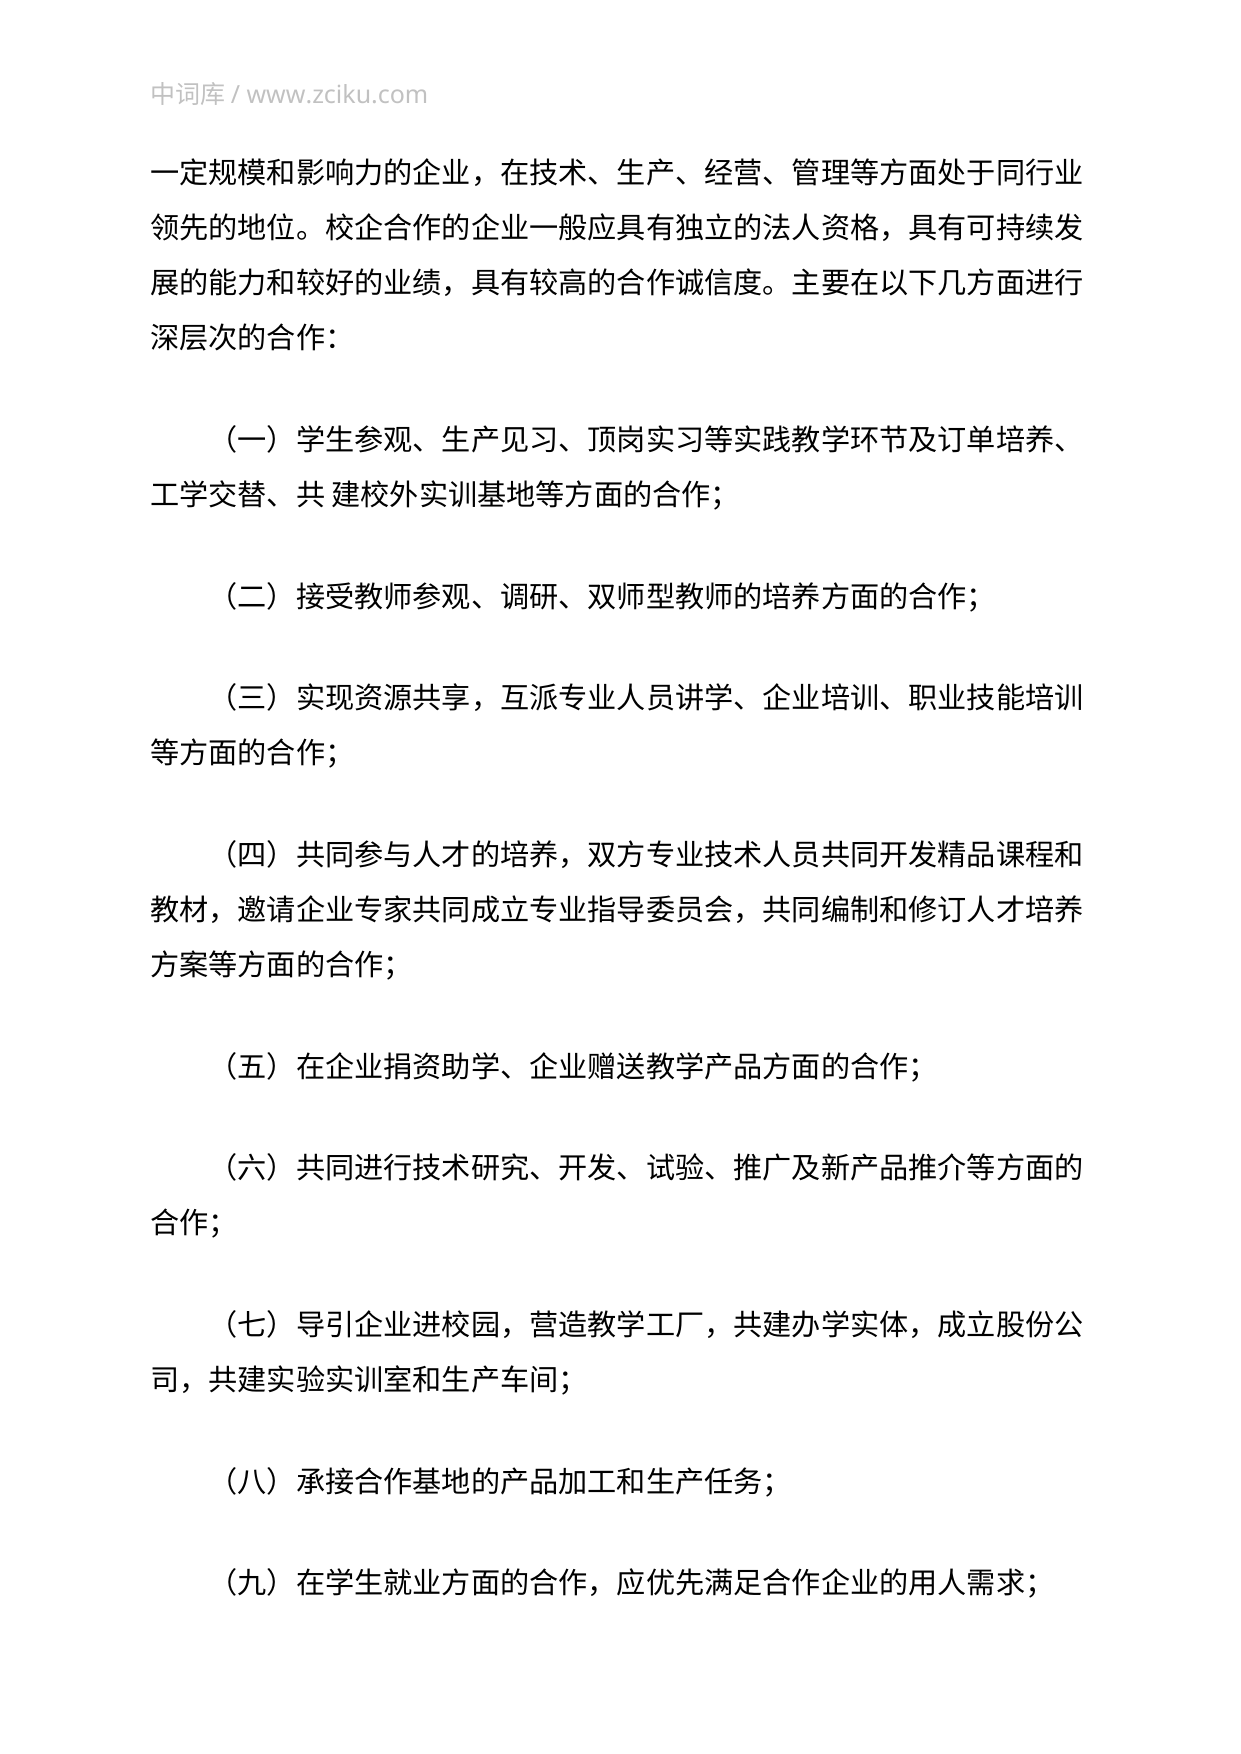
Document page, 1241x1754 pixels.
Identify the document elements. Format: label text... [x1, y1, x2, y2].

text （九）在学生就业方面的合作，应优先满足合作企业的用人需求； [150, 1560, 1090, 1602]
text （三）实现资源共享，互派专业人员讲学、企业培训、职业技能培训等方面的合作； [150, 675, 1090, 772]
text （四）共同参与人才的培养，双方专业技术人员共同开发精品课程和教材，邀请企业专家共同成立专业指导委员会，共同编制和修订人才培养方案等方面的合作； [150, 832, 1090, 984]
text （八）承接合作基地的产品加工和生产任务； [150, 1458, 1090, 1501]
text （六）共同进行技术研究、开发、试验、推广及新产品推介等方面的合作； [150, 1145, 1090, 1242]
text （七）导引企业进校园，营造教学工厂，共建办学实体，成立股份公司，共建实验实训室和生产车间； [150, 1302, 1090, 1399]
text （五）在企业捐资助学、企业赠送教学产品方面的合作； [150, 1043, 1090, 1085]
text （一）学生参观、生产见习、顶岗实习等实践教学环节及订单培养、工学交替、共 建校外实训基地等方面的合作； [150, 416, 1090, 514]
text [150, 150, 1090, 357]
text （二）接受教师参观、调研、双师型教师的培养方面的合作； [150, 573, 1090, 615]
